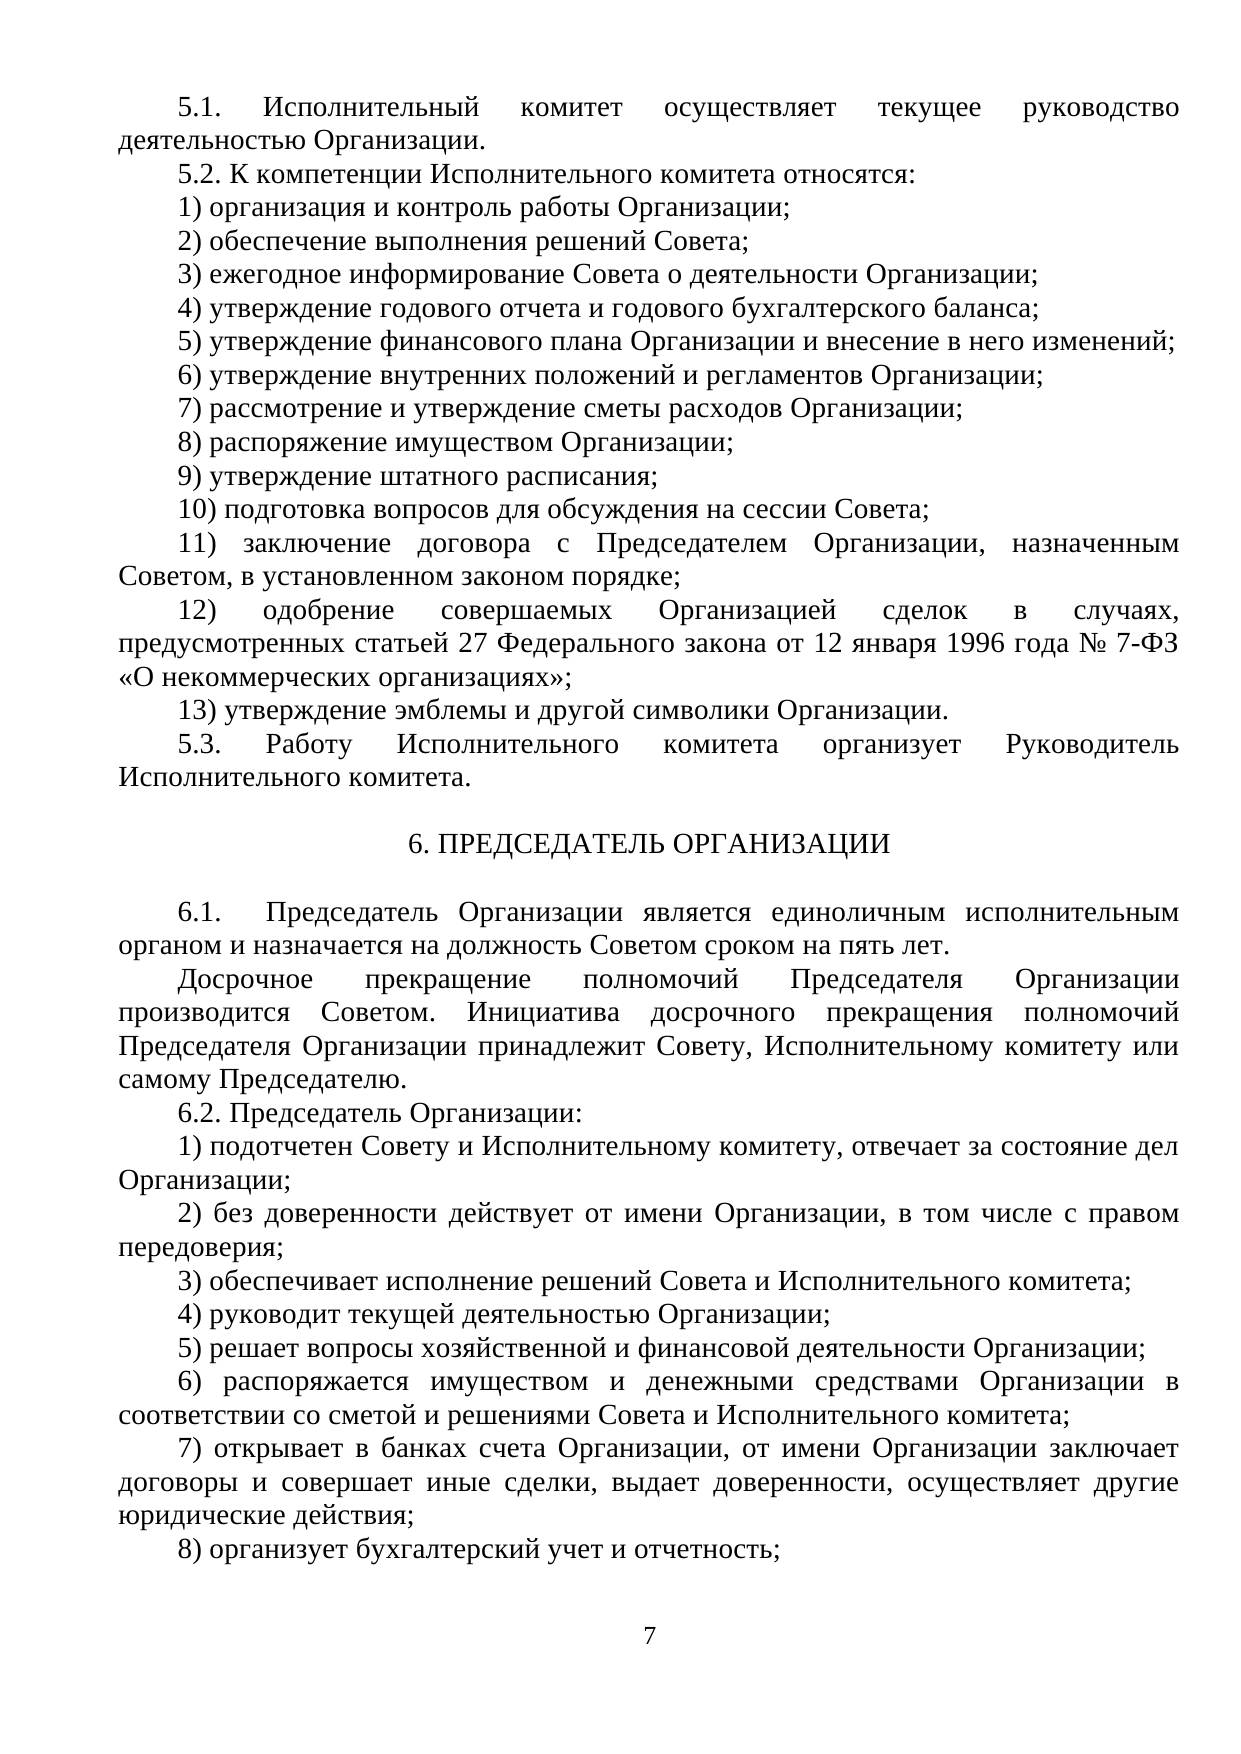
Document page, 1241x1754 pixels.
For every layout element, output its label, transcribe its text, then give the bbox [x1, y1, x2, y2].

list 6.1. Председатель Организации является единоличным исполнительным органом и назначается на должность Советом сроком на пять лет. [118, 894, 1181, 961]
list Досрочное прекращение полномочий Председателя Организации производится Советом. Инициатива досрочного прекращения полномочий Председателя Организации принадлежит Совету, Исполнительному комитету или самому Председателю. [118, 961, 1181, 1095]
list 12) одобрение совершаемых Организацией сделок в случаях, предусмотренных статьей 27 Федерального закона от 12 января 1996 года № 7-ФЗ «О некоммерческих организациях»; [118, 592, 1181, 692]
list 7) рассмотрение и утверждение сметы расходов Организации; [118, 391, 1181, 424]
list 3) обеспечивает исполнение решений Совета и Исполнительного комитета; [118, 1263, 1181, 1296]
list 5) решает вопросы хозяйственной и финансовой деятельности Организации; [118, 1330, 1181, 1363]
list 3) ежегодное информирование Совета о деятельности Организации; [118, 256, 1181, 290]
list 5.1. Исполнительный комитет осуществляет текущее руководство деятельностью Организации. [118, 89, 1181, 156]
list 4) утверждение годового отчета и годового бухгалтерского баланса; [118, 290, 1181, 323]
list 8) распоряжение имуществом Организации; [118, 424, 1181, 458]
list 8) организует бухгалтерский учет и отчетность; [118, 1531, 1181, 1564]
list 6) распоряжается имуществом и денежными средствами Организации в соответствии со сметой и решениями Совета и Исполнительного комитета; [118, 1363, 1181, 1430]
list 10) подготовка вопросов для обсуждения на сессии Совета; [118, 491, 1181, 525]
list 6. ПРЕДСЕДАТЕЛЬ ОРГАНИЗАЦИИ [118, 827, 1181, 860]
list 1) организация и контроль работы Организации; [118, 189, 1181, 223]
list 2) без доверенности действует от имени Организации, в том числе с правом передоверия; [118, 1196, 1181, 1263]
list 6) утверждение внутренних положений и регламентов Организации; [118, 357, 1181, 391]
list 5) утверждение финансового плана Организации и внесение в него изменений; [118, 323, 1181, 357]
list 5.3. Работу Исполнительного комитета организует Руководитель Исполнительного комитета. [118, 726, 1181, 793]
list 2) обеспечение выполнения решений Совета; [118, 223, 1181, 256]
list 7) открывает в банках счета Организации, от имени Организации заключает договоры и совершает иные сделки, выдает доверенности, осуществляет другие юридические действия; [118, 1430, 1181, 1531]
list 4) руководит текущей деятельностью Организации; [118, 1296, 1181, 1330]
list 6.2. Председатель Организации: [118, 1095, 1181, 1128]
list 11) заключение договора с Председателем Организации, назначенным Советом, в установленном законом порядке; [118, 525, 1181, 592]
list 1) подотчетен Совету и Исполнительному комитету, отвечает за состояние дел Организации; [118, 1128, 1181, 1196]
list 13) утверждение эмблемы и другой символики Организации. [118, 692, 1181, 726]
list 5.2. К компетенции Исполнительного комитета относятся: [118, 156, 1181, 189]
list 9) утверждение штатного расписания; [118, 458, 1181, 491]
